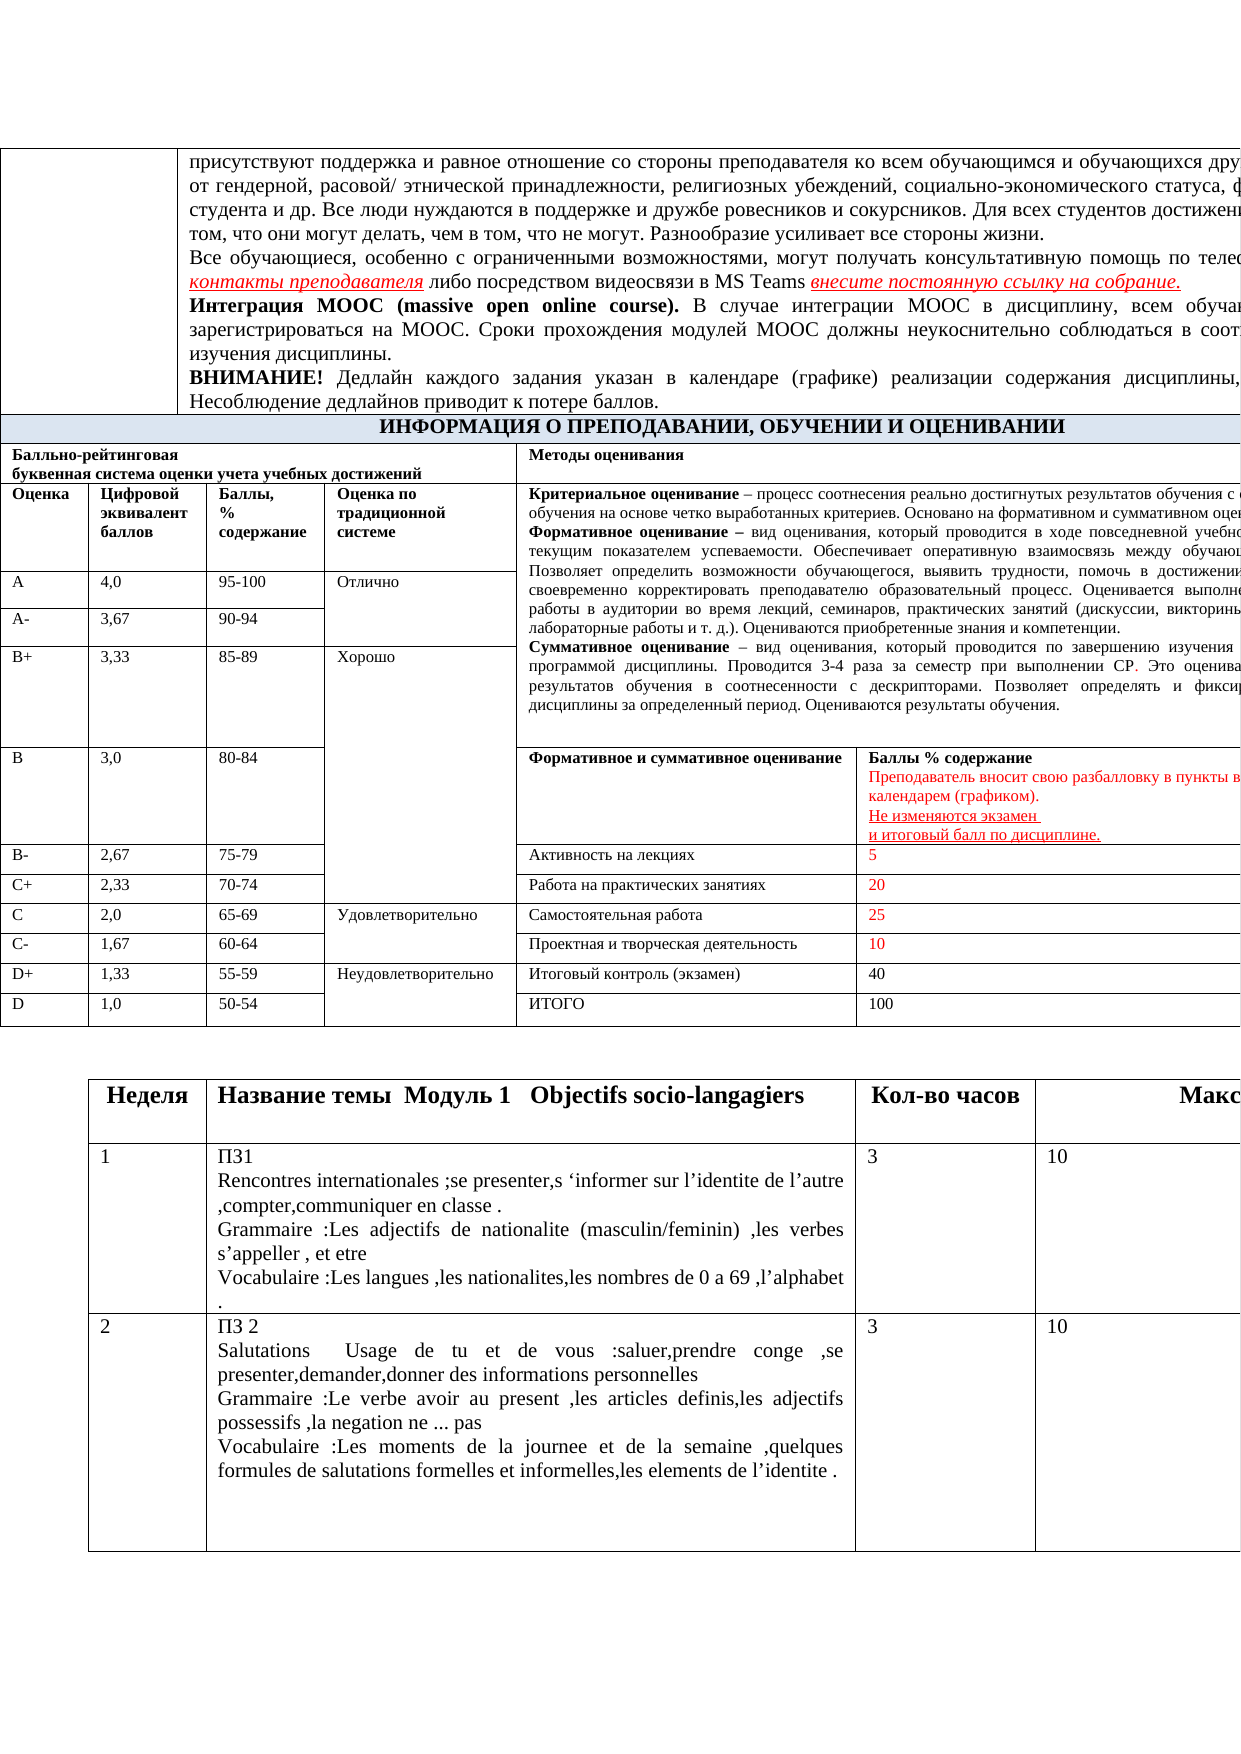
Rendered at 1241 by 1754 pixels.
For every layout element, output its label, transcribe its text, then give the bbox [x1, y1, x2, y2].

table_cell ПЗ1 Rencontres internationales ;se presenter,s ‘informer sur l’identite de l’autre ,compter,communiquer en classe . Grammaire :Les adjectifs de nationalite (masculin/feminin) ,les verbes s’appeller , et etre Vocabulaire :Les langues ,les nationalites,les nombres de 0 a 69 ,l’alphabet . [207, 1144, 855, 1313]
table_cell C+ [1, 875, 88, 903]
table_cell 2,67 [89, 845, 206, 873]
table_cell Балльно-рейтинговая буквенная система оценки учета учебных достижений [1, 444, 516, 483]
table_cell 85-89 [207, 647, 324, 747]
table_cell Критериальное оценивание – процесс соотнесения реально достигнутых результатов обучения с ожидаемыми результатами обучения на основе четко выработанных критериев. Основано на формативном и суммативном оценивании. Формативное оценивание – вид оценивания, который проводится в ходе повседневной учебной деятельности. Является текущим показателем успеваемости. Обеспечивает оперативную взаимосвязь между обучающимся и преподавателем. Позволяет определить возможности обучающегося, выявить трудности, помочь в достижении наилучших результатов, своевременно корректировать преподавателю образовательный процесс. Оценивается выполнение заданий, активность работы в аудитории во время лекций, семинаров, практических занятий (дискуссии, викторины, дебаты, круглые столы, лабораторные работы и т. д.). Оцениваются приобретенные знания и компетенции. Суммативное оценивание – вид оценивания, который проводится по завершению изучения раздела в соответствии с программой дисциплины. Проводится 3-4 раза за семестр при выполнении СР. Это оценивание освоения ожидаемых результатов обучения в соотнесенности с дескрипторами. Позволяет определять и фиксировать уровень освоения дисциплины за определенный период. Оцениваются результаты обучения. [517, 484, 1240, 747]
table_cell ИТОГО [517, 994, 856, 1026]
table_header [1, 149, 177, 413]
table_cell B- [1, 845, 88, 873]
table_header Неделя [89, 1080, 206, 1143]
table_cell ПЗ 2 Salutations Usage de tu et de vous :saluer,prendre conge ,se presenter,demander,donner des informations personnelles Grammaire :Le verbe avoir au present ,les articles definis,les adjectifs possessifs ,la negation ne ... pas Vocabulaire :Les moments de la journee et de la semaine ,quelques formules de salutations formelles et informelles,les elements de l’identite . [207, 1314, 855, 1551]
table_cell 2,0 [89, 904, 206, 933]
table_cell Проектная и творческая деятельность [517, 934, 856, 963]
table_cell 1,67 [89, 934, 206, 963]
table_cell 3 [856, 1144, 1035, 1313]
table_cell 50-54 [207, 994, 324, 1026]
table_cell Баллы % содержание Преподаватель вносит свою разбалловку в пункты в соответствии с календарем (графиком). Не изменяются экзамен и итоговый балл по дисциплине. [857, 748, 1240, 844]
table_cell Работа на практических занятиях [517, 875, 856, 903]
table_header Макс балл [1036, 1080, 1240, 1143]
table_cell Отлично [325, 572, 516, 646]
table_cell Оценка по традиционной системе [325, 484, 516, 571]
table_cell 70-74 [207, 875, 324, 903]
table_cell 95-100 [207, 572, 324, 608]
table_cell 100 [857, 994, 1240, 1026]
table_cell Баллы, % содержание [207, 484, 324, 571]
table_cell 2,33 [89, 875, 206, 903]
table_cell Цифровой эквивалент баллов [89, 484, 206, 571]
table_cell 3,33 [89, 647, 206, 747]
table_cell 10 [857, 934, 1240, 963]
table_cell 80-84 [207, 748, 324, 844]
table_cell 1,0 [89, 994, 206, 1026]
table_cell 65-69 [207, 904, 324, 933]
table_cell 90-94 [207, 609, 324, 646]
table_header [178, 149, 1240, 413]
table_cell 40 [857, 964, 1240, 993]
table_cell 60-64 [207, 934, 324, 963]
table_cell 2 [89, 1314, 206, 1551]
table_cell 75-79 [207, 845, 324, 873]
table_cell 1 [89, 1144, 206, 1313]
table_cell Неудовлетворительно [325, 964, 516, 1026]
table_cell Методы оценивания [517, 444, 1240, 483]
table_cell Активность на лекциях [517, 845, 856, 873]
table_header Название темы Модуль 1 Objectifs socio-langagiers [207, 1080, 855, 1143]
table_cell Формативное и суммативное оценивание [517, 748, 856, 844]
table_cell A [1, 572, 88, 608]
table_cell Итоговый контроль (экзамен) [517, 964, 856, 993]
table_cell B [1, 748, 88, 844]
table_cell 10 [1036, 1144, 1240, 1313]
table_cell 55-59 [207, 964, 324, 993]
table_cell 25 [857, 904, 1240, 933]
table_cell 4,0 [89, 572, 206, 608]
table_cell 3 [856, 1314, 1035, 1551]
table_cell 20 [857, 875, 1240, 903]
table_cell B+ [1, 647, 88, 747]
table_cell 1,33 [89, 964, 206, 993]
table_header Кол-во часов [856, 1080, 1035, 1143]
table_cell C [1, 904, 88, 933]
table_cell Оценка [1, 484, 88, 571]
table_cell D+ [1, 964, 88, 993]
table_cell 10 [1036, 1314, 1240, 1551]
table_cell Хорошо [325, 647, 516, 903]
table_cell 3,0 [89, 748, 206, 844]
table_cell 5 [857, 845, 1240, 873]
table_cell A- [1, 609, 88, 646]
table_cell Удовлетворительно [325, 904, 516, 963]
table_cell C- [1, 934, 88, 963]
table_cell Самостоятельная работа [517, 904, 856, 933]
table_cell D [1, 994, 88, 1026]
table_cell 3,67 [89, 609, 206, 646]
table_cell ИНФОРМАЦИЯ О ПРЕПОДАВАНИИ, ОБУЧЕНИИ И ОЦЕНИВАНИИ [1, 415, 1240, 443]
